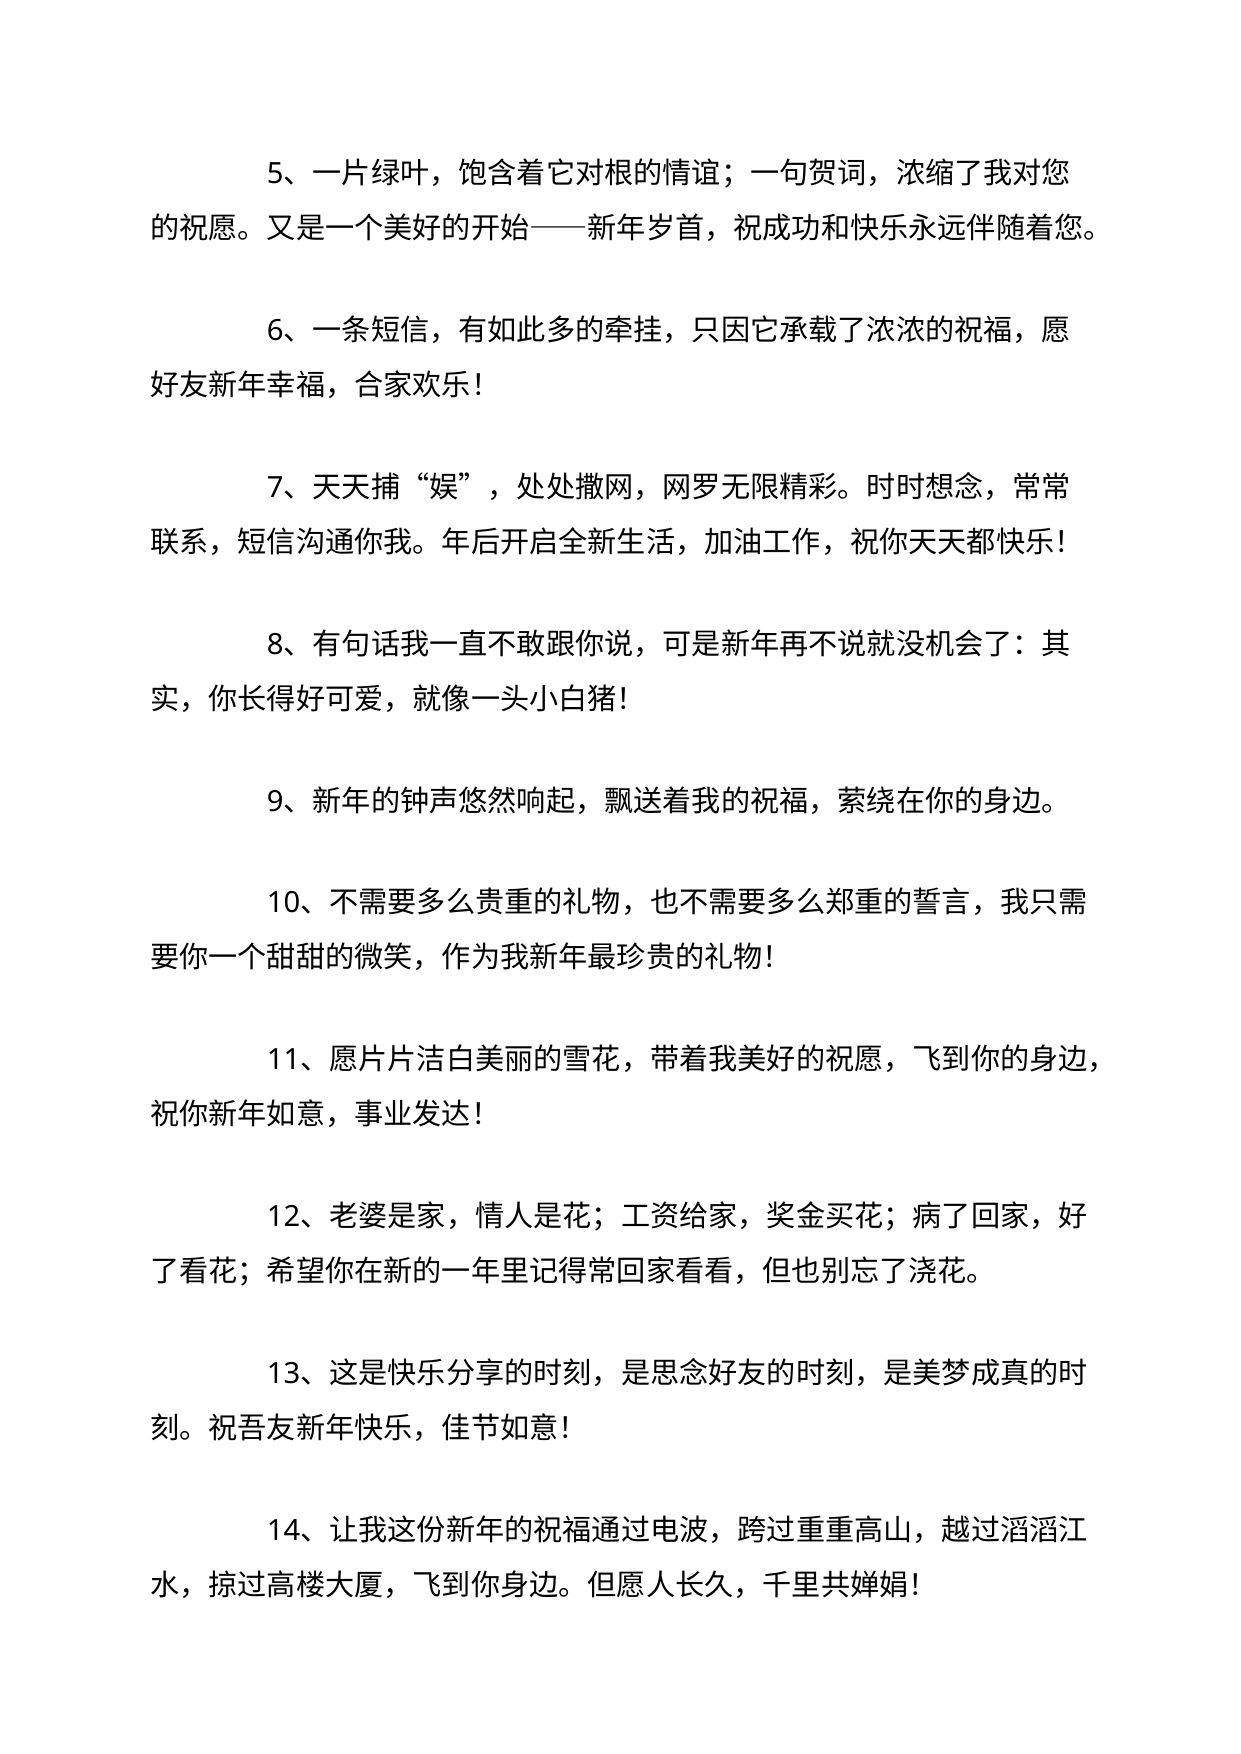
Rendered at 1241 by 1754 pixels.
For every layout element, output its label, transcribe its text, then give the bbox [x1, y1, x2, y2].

text 5、一片绿叶，饱含着它对根的情谊；一句贺词，浓缩了我对您的祝愿。又是一个美好的开始――新年岁首，祝成功和快乐永远伴随着您。 [150, 150, 1090, 247]
text 8、有句话我一直不敢跟你说，可是新年再不说就没机会了：其实，你长得好可爱，就像一头小白猪！ [150, 620, 1090, 718]
text 12、老婆是家，情人是花；工资给家，奖金买花；病了回家，好了看花；希望你在新的一年里记得常回家看看，但也别忘了浇花。 [150, 1193, 1090, 1290]
text 6、一条短信，有如此多的牵挂，只因它承载了浓浓的祝福，愿好友新年幸福，合家欢乐！ [150, 307, 1090, 404]
text 10、不需要多么贵重的礼物，也不需要多么郑重的誓言，我只需要你一个甜甜的微笑，作为我新年最珍贵的礼物！ [150, 879, 1090, 976]
text 9、新年的钟声悠然响起，飘送着我的祝福，萦绕在你的身边。 [150, 777, 1090, 819]
text 11、愿片片洁白美丽的雪花，带着我美好的祝愿，飞到你的身边，祝你新年如意，事业发达！ [150, 1036, 1090, 1133]
text 7、天天捕“娱”，处处撒网，网罗无限精彩。时时想念，常常联系，短信沟通你我。年后开启全新生活，加油工作，祝你天天都快乐！ [150, 463, 1090, 561]
text 13、这是快乐分享的时刻，是思念好友的时刻，是美梦成真的时刻。祝吾友新年快乐，佳节如意！ [150, 1349, 1090, 1447]
text 14、让我这份新年的祝福通过电波，跨过重重高山，越过滔滔江水，掠过高楼大厦，飞到你身边。但愿人长久，千里共婵娟！ [150, 1506, 1090, 1603]
